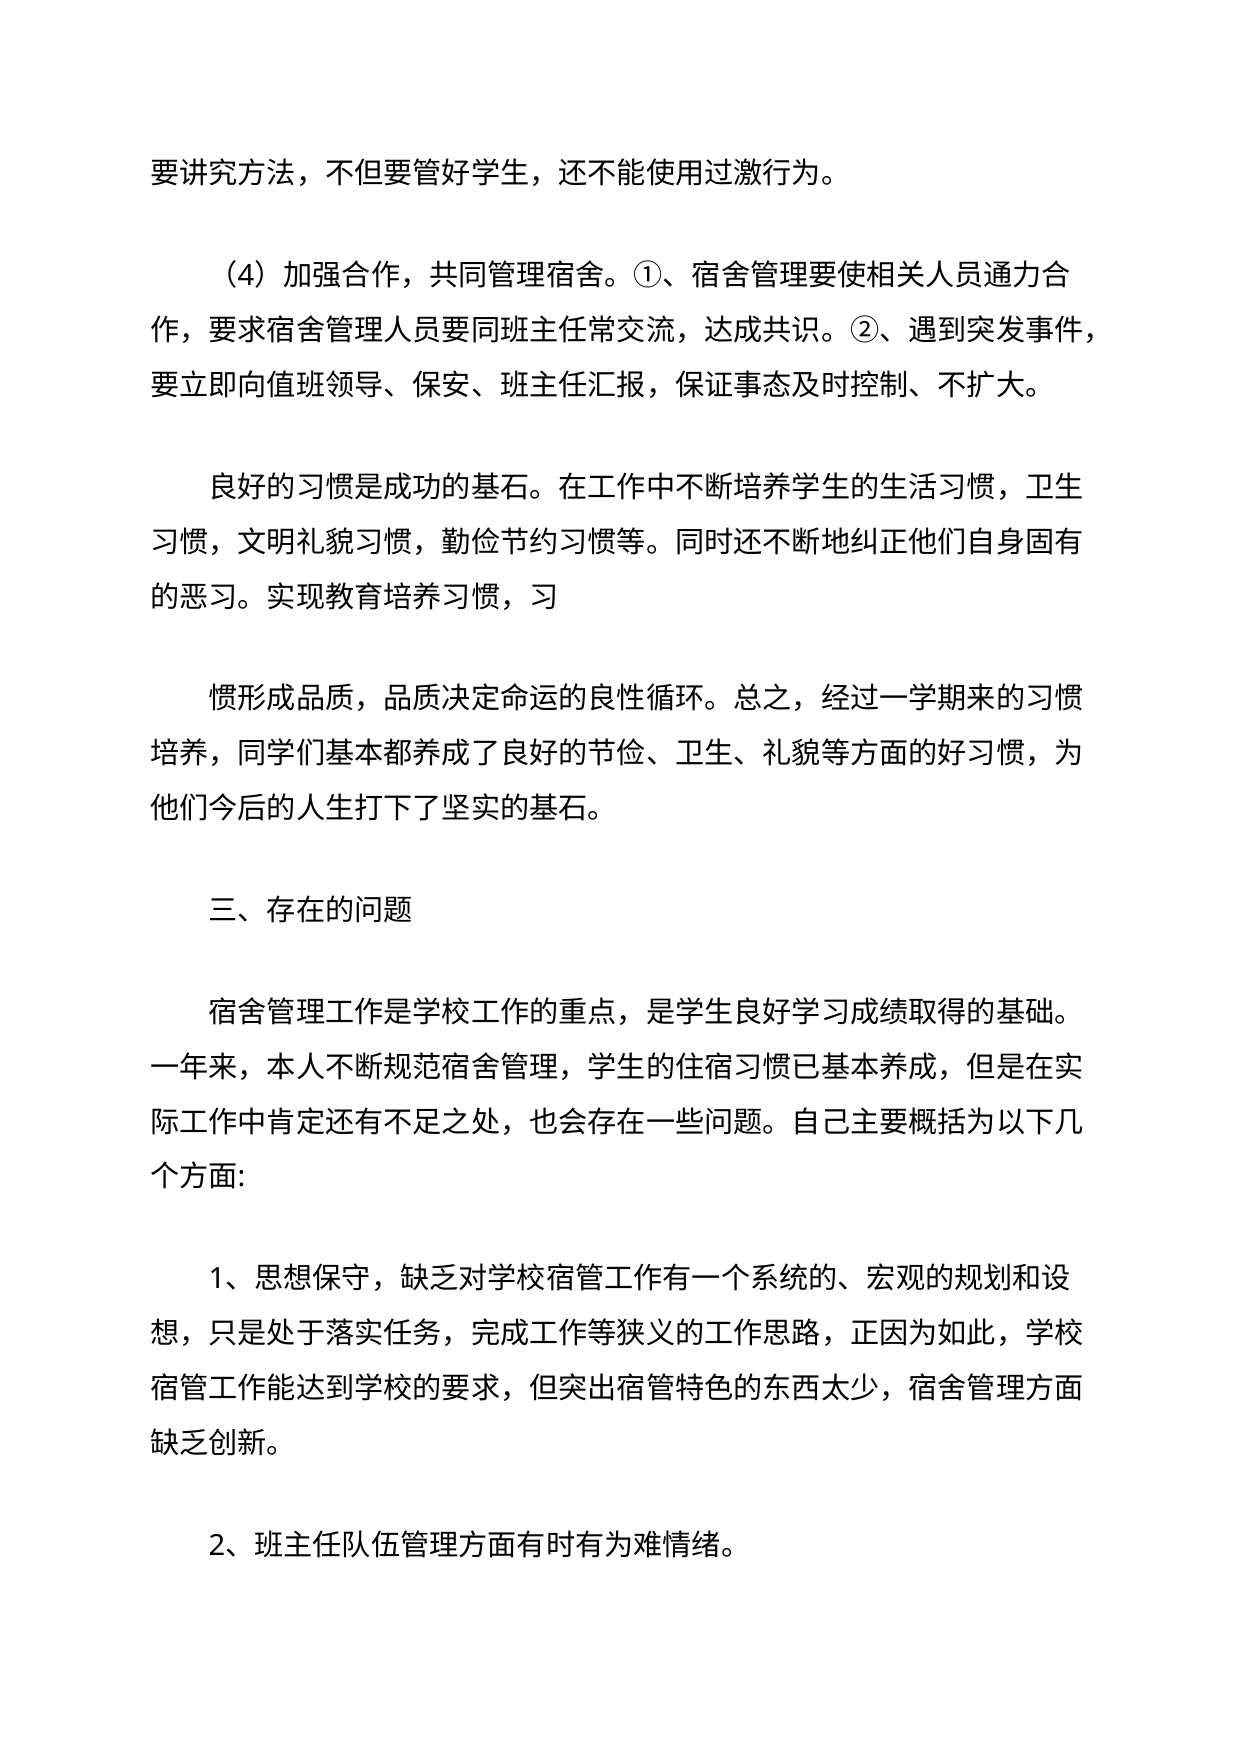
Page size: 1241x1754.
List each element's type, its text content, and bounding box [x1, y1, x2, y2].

text 三、存在的问题 [150, 887, 1090, 929]
text （4）加强合作，共同管理宿舍。①、宿舍管理要使相关人员通力合作，要求宿舍管理人员要同班主任常交流，达成共识。②、遇到突发事件，要立即向值班领导、保安、班主任汇报，保证事态及时控制、不扩大。 [150, 252, 1090, 404]
text 宿舍管理工作是学校工作的重点，是学生良好学习成绩取得的基础。一年来，本人不断规范宿舍管理，学生的住宿习惯已基本养成，但是在实际工作中肯定还有不足之处，也会存在一些问题。自己主要概括为以下几个方面: [150, 988, 1090, 1195]
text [150, 150, 1090, 192]
text 1、思想保守，缺乏对学校宿管工作有一个系统的、宏观的规划和设想，只是处于落实任务，完成工作等狭义的工作思路，正因为如此，学校宿管工作能达到学校的要求，但突出宿管特色的东西太少，宿舍管理方面缺乏创新。 [150, 1255, 1090, 1462]
text 良好的习惯是成功的基石。在工作中不断培养学生的生活习惯，卫生习惯，文明礼貌习惯，勤俭节约习惯等。同时还不断地纠正他们自身固有的恶习。实现教育培养习惯，习 [150, 463, 1090, 616]
text 惯形成品质，品质决定命运的良性循环。总之，经过一学期来的习惯培养，同学们基本都养成了良好的节俭、卫生、礼貌等方面的好习惯，为他们今后的人生打下了坚实的基石。 [150, 675, 1090, 827]
text 2、班主任队伍管理方面有时有为难情绪。 [150, 1522, 1090, 1564]
